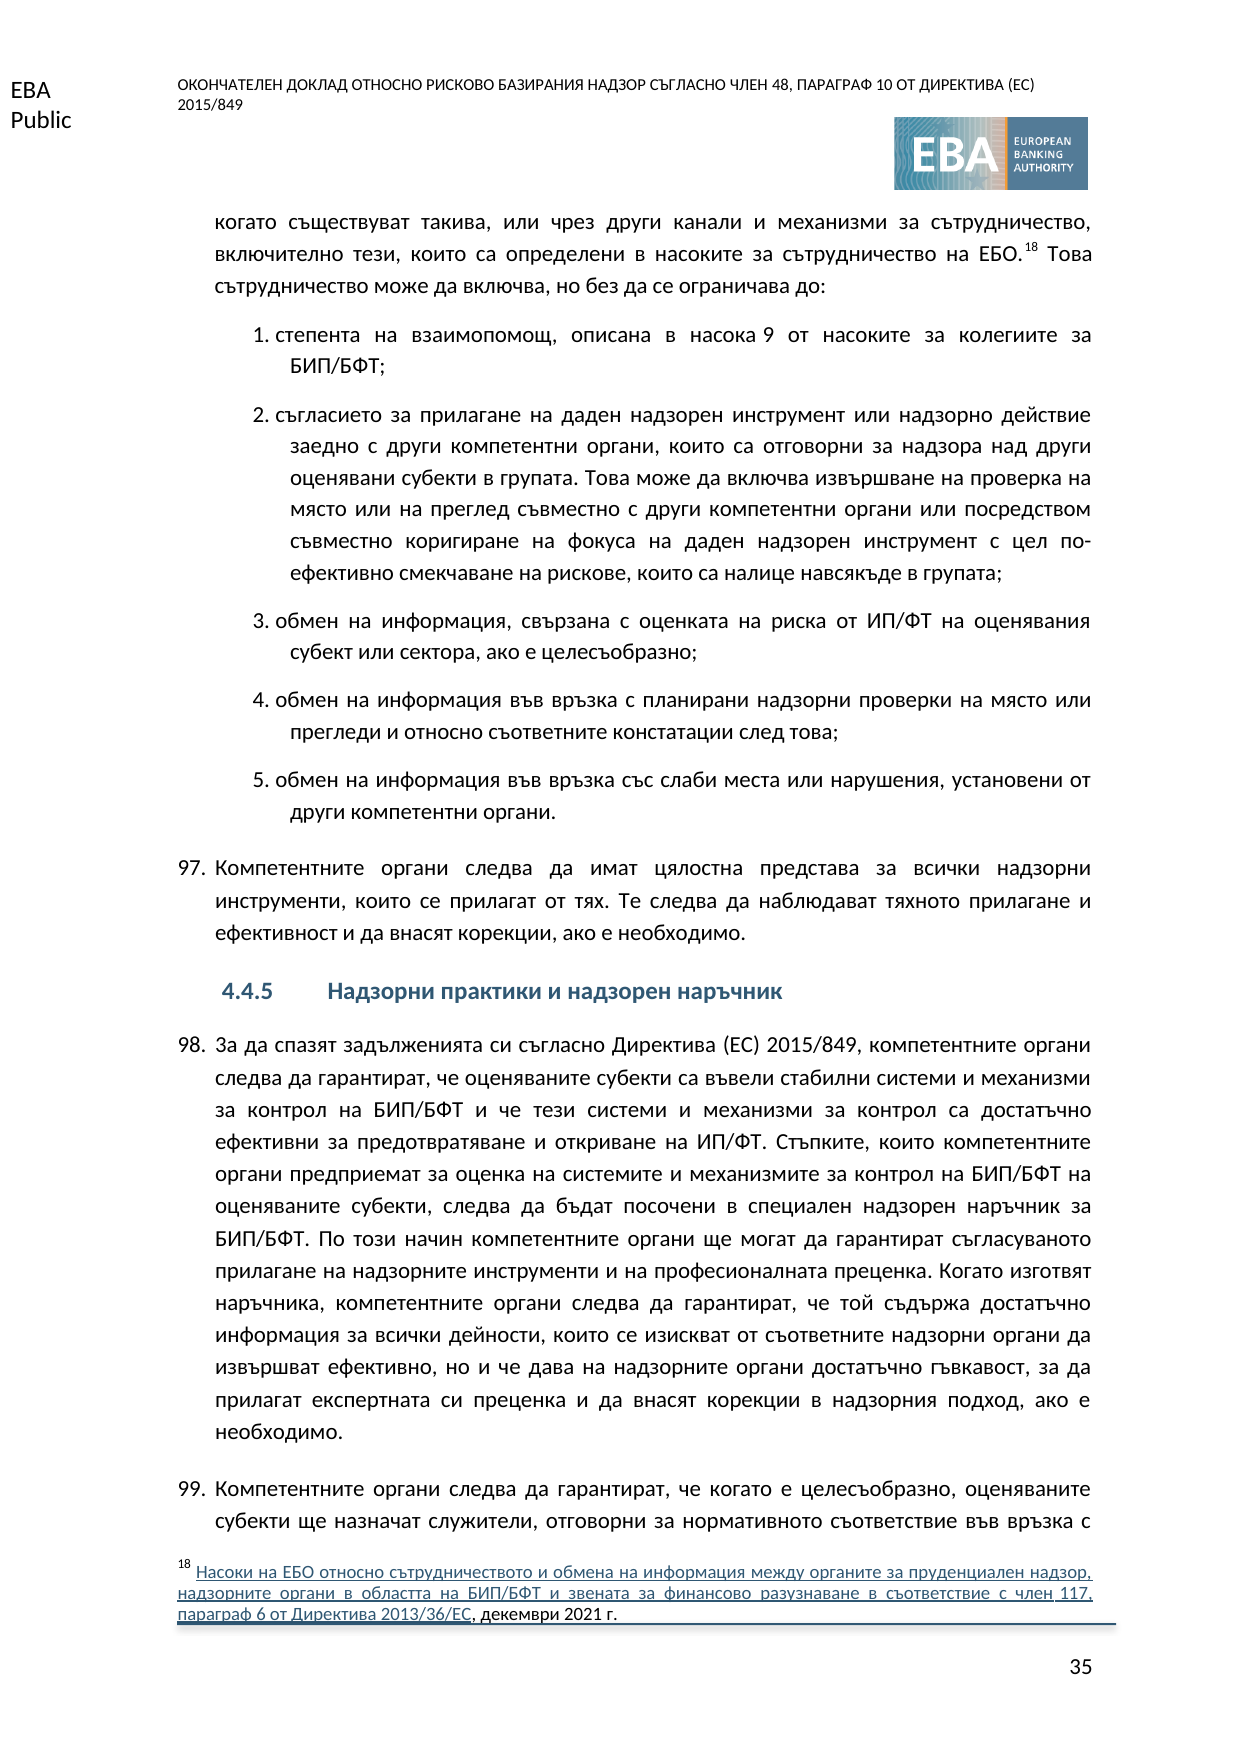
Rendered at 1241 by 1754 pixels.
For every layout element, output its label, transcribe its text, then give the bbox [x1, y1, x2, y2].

list обмен на информация във връзка с планирани надзорни проверки на място или прегледи и относно съответните констатации след това; [252, 686, 1092, 745]
list Компетентните органи следва да имат цялостна представа за всички надзорни инструменти, които се прилагат от тях. Те следва да наблюдават тяхното прилагане и ефективност и да внасят корекции, ако е необходимо. [177, 853, 1092, 946]
list степента на взаимопомощ, описана в насока 9 от насоките за колегиите за БИП/БФТ; [252, 320, 1092, 379]
title Надзорни практики и надзорен наръчник [222, 975, 1092, 1006]
picture [894, 117, 1088, 190]
list съгласието за прилагане на даден надзорен инструмент или надзорно действие заедно с други компетентни органи, които са отговорни за надзора над други оценявани субекти в групата. Това може да включва извършване на проверка на място или на преглед съвместно с други компетентни органи или посредством съвместно коригиране на фокуса на даден надзорен инструмент с цел по-ефективно смекчаване на рискове, които са налице навсякъде в групата; [252, 400, 1092, 586]
list обмен на информация във връзка със слаби места или нарушения, установени от други компетентни органи. [252, 765, 1092, 825]
list 3а да спазят задълженията си съгласно Директива (ЕС) 2015/849, компетентните органи следва да гарантират, че оценяваните субекти са въвели стабилни системи и механизми за контрол на БИП/БФТ и че тези системи и механизми за контрол са достатъчно ефективни за предотвратяване и откриване на ИП/ФТ. Стъпките, които компетентните органи предприемат за оценка на системите и механизмите за контрол на БИП/БФТ на оценяваните субекти, следва да бъдат посочени в специален надзорен наръчник за БИП/БФТ. По този начин компетентните органи ще могат да гарантират съгласуваното прилагане на надзорните инструменти и на професионалната преценка. Когато изготвят наръчника, компетентните органи следва да гарантират, че той съдържа достатъчно информация за всички дейности, които се изискват от съответните надзорни органи да извършват ефективно, но и че дава на надзорните органи достатъчно гъвкавост, за да прилагат експертната си преценка и да внасят корекции в надзорния подход, ако е необходимо. [177, 1031, 1092, 1445]
list обмен на информация, свързана с оценката на риска от ИП/ФТ на оценявания субект или сектора, ако е целесъобразно; [252, 606, 1092, 665]
